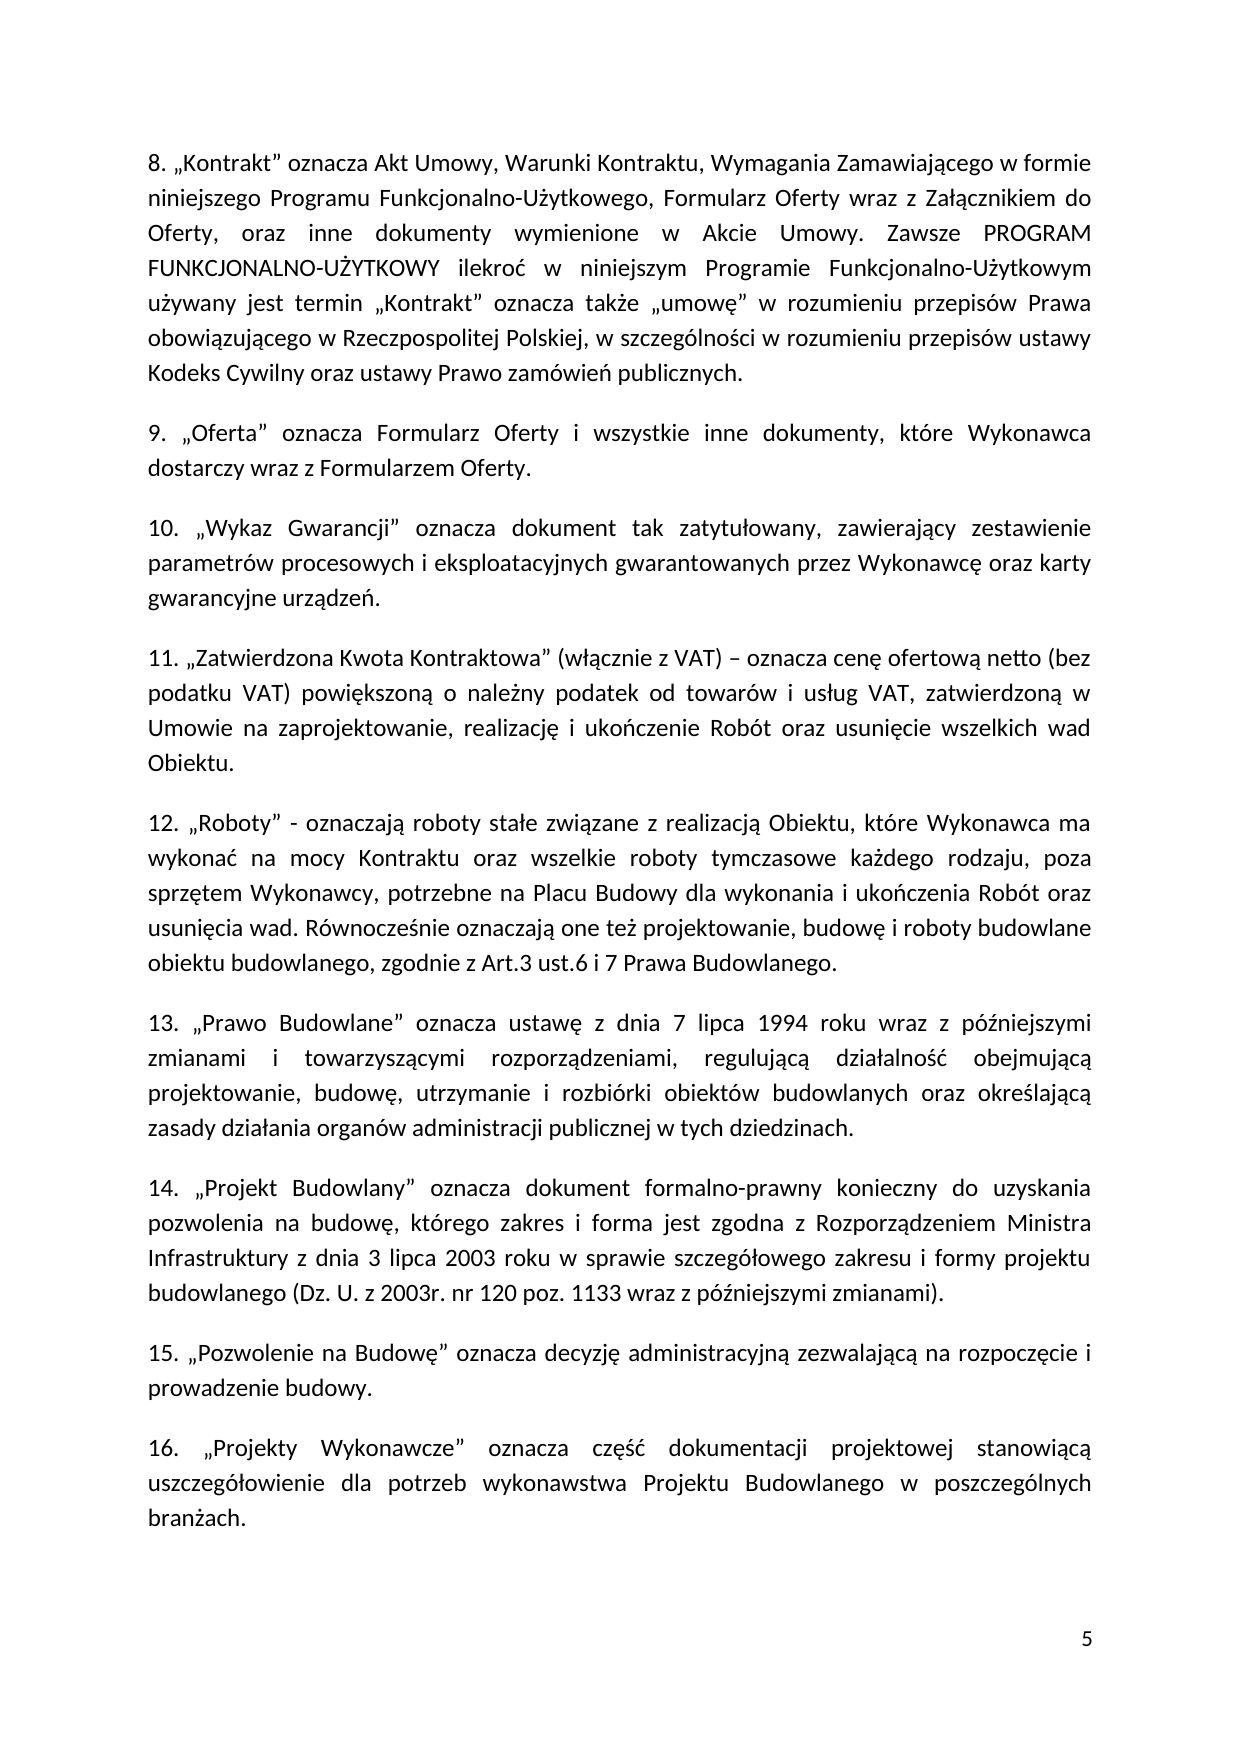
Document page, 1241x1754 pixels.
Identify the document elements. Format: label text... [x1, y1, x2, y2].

text 15. „Pozwolenie na Budowę” oznacza decyzję administracyjną zezwalającą na rozpoczęcie i prowadzenie budowy. [148, 1338, 1093, 1403]
text 14. „Projekt Budowlany” oznacza dokument formalno-prawny konieczny do uzyskania pozwolenia na budowę, którego zakres i forma jest zgodna z Rozporządzeniem Ministra Infrastruktury z dnia 3 lipca 2003 roku w sprawie szczegółowego zakresu i formy projektu budowlanego (Dz. U. z 2003r. nr 120 poz. 1133 wraz z późniejszymi zmianami). [148, 1173, 1093, 1308]
text 10. „Wykaz Gwarancji” oznacza dokument tak zatytułowany, zawierający zestawienie parametrów procesowych i eksploatacyjnych gwarantowanych przez Wykonawcę oraz karty gwarancyjne urządzeń. [148, 513, 1093, 613]
text 13. „Prawo Budowlane” oznacza ustawę z dnia 7 lipca 1994 roku wraz z późniejszymi zmianami i towarzyszącymi rozporządzeniami, regulującą działalność obejmującą projektowanie, budowę, utrzymanie i rozbiórki obiektów budowlanych oraz określającą zasady działania organów administracji publicznej w tych dziedzinach. [148, 1008, 1093, 1143]
text 9. „Oferta” oznacza Formularz Oferty i wszystkie inne dokumenty, które Wykonawca dostarczy wraz z Formularzem Oferty. [148, 418, 1093, 483]
text 12. „Roboty” - oznaczają roboty stałe związane z realizacją Obiektu, które Wykonawca ma wykonać na mocy Kontraktu oraz wszelkie roboty tymczasowe każdego rodzaju, poza sprzętem Wykonawcy, potrzebne na Placu Budowy dla wykonania i ukończenia Robót oraz usunięcia wad. Równocześnie oznaczają one też projektowanie, budowę i roboty budowlane obiektu budowlanego, zgodnie z Art.3 ust.6 i 7 Prawa Budowlanego. [148, 808, 1093, 978]
text 11. „Zatwierdzona Kwota Kontraktowa” (włącznie z VAT) – oznacza cenę ofertową netto (bez podatku VAT) powiększoną o należny podatek od towarów i usług VAT, zatwierdzoną w Umowie na zaprojektowanie, realizację i ukończenie Robót oraz usunięcie wszelkich wad Obiektu. [148, 643, 1093, 778]
text 8. „Kontrakt” oznacza Akt Umowy, Warunki Kontraktu, Wymagania Zamawiającego w formie niniejszego Programu Funkcjonalno-Użytkowego, Formularz Oferty wraz z Załącznikiem do Oferty, oraz inne dokumenty wymienione w Akcie Umowy. Zawsze PROGRAM FUNKCJONALNO-UŻYTKOWY ilekroć w niniejszym Programie Funkcjonalno-Użytkowym używany jest termin „Kontrakt” oznacza także „umowę” w rozumieniu przepisów Prawa obowiązującego w Rzeczpospolitej Polskiej, w szczególności w rozumieniu przepisów ustawy Kodeks Cywilny oraz ustawy Prawo zamówień publicznych. [148, 148, 1093, 388]
text 16. „Projekty Wykonawcze” oznacza część dokumentacji projektowej stanowiącą uszczegółowienie dla potrzeb wykonawstwa Projektu Budowlanego w poszczególnych branżach. [148, 1433, 1093, 1533]
